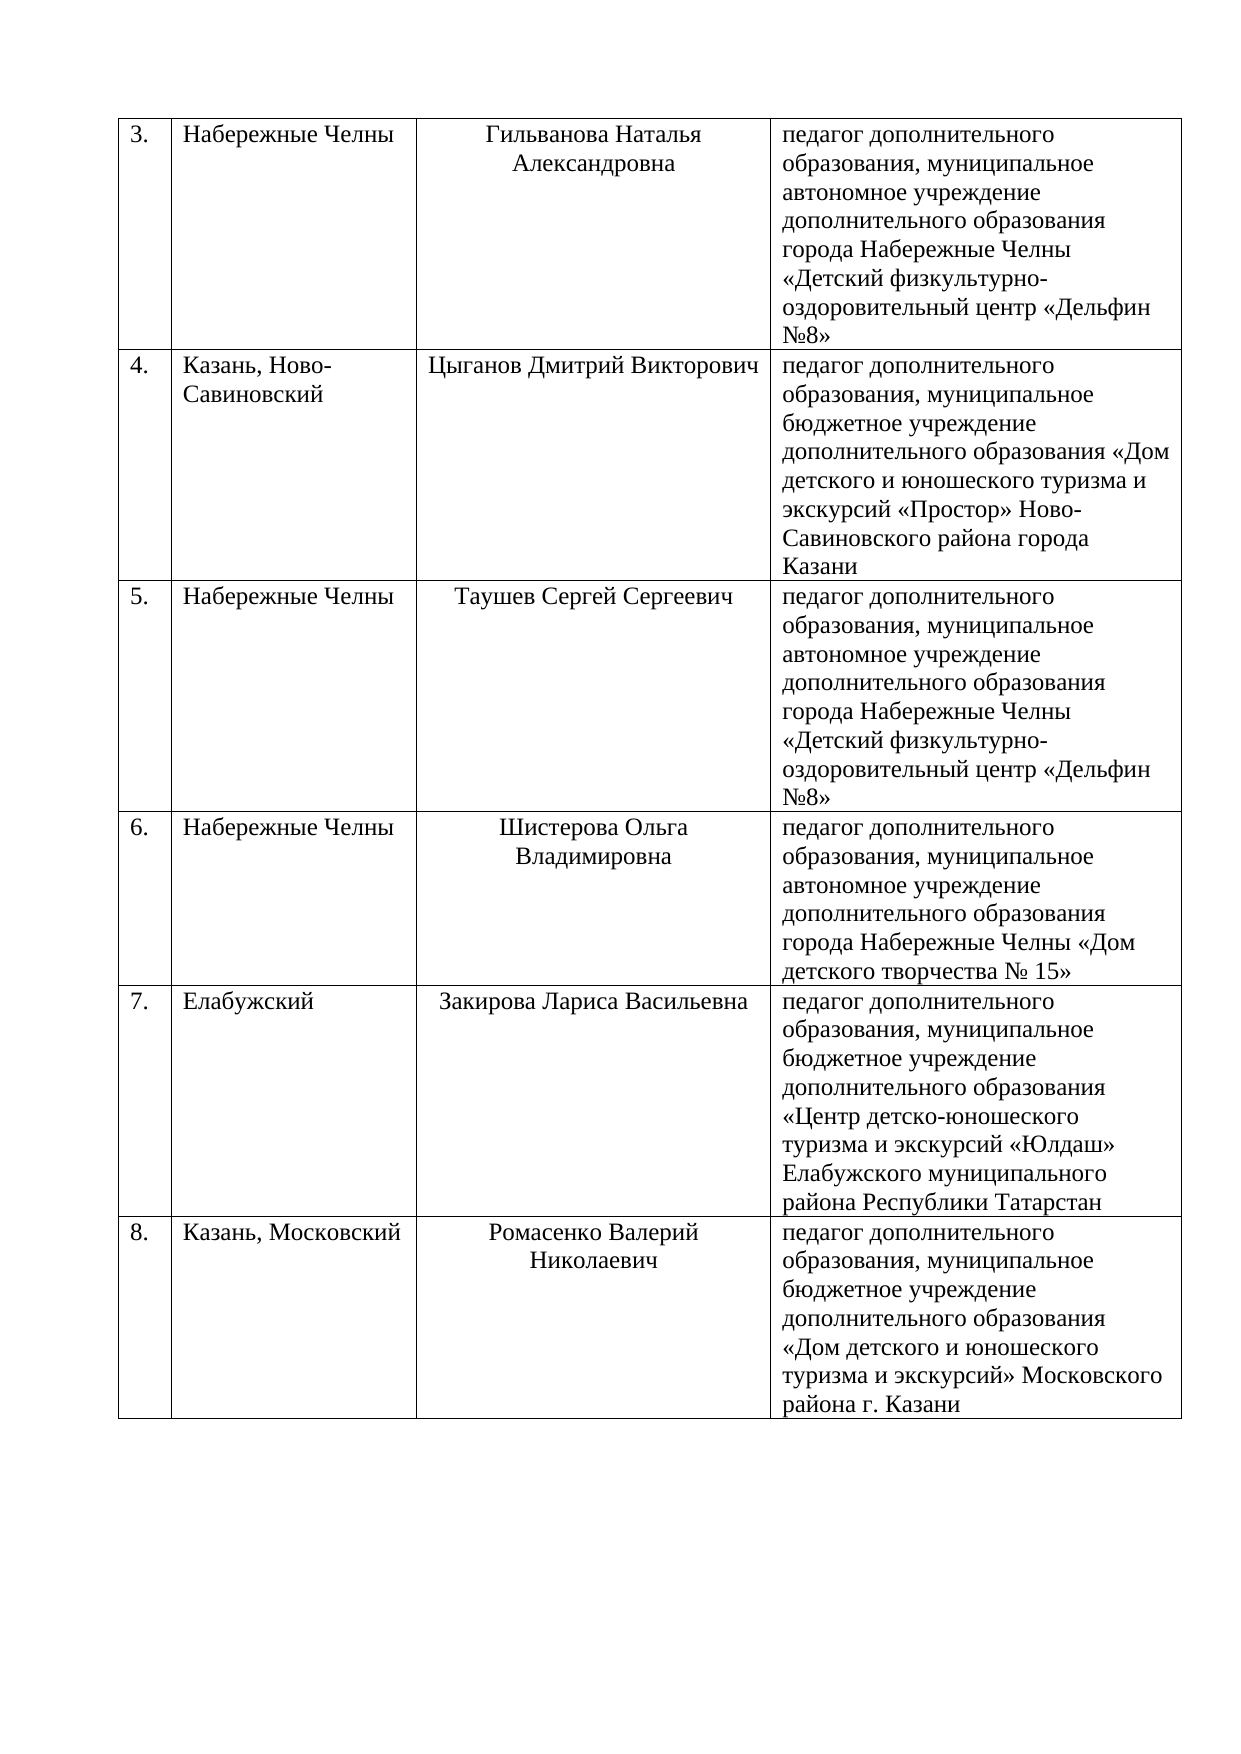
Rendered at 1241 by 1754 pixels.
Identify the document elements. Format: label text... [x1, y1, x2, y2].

table_cell [119, 350, 171, 580]
table_cell Набережные Челны [172, 119, 416, 349]
table_cell Казань, Ново-Савиновский [172, 350, 416, 580]
table_cell педагог дополнительного образования, муниципальное бюджетное учреждение дополнительного образования «Дом детского и юношеского туризма и экскурсий» Московского района г. Казани [771, 1217, 1181, 1418]
table_cell [119, 986, 171, 1216]
table_cell Закирова Лариса Васильевна [417, 986, 770, 1216]
table_cell педагог дополнительного образования, муниципальное автономное учреждение дополнительного образования города Набережные Челны «Детский физкультурно-оздоровительный центр «Дельфин №8» [771, 581, 1181, 811]
table_cell Цыганов Дмитрий Викторович [417, 350, 770, 580]
table_cell Казань, Московский [172, 1217, 416, 1418]
table_cell педагог дополнительного образования, муниципальное бюджетное учреждение дополнительного образования «Центр детско-юношеского туризма и экскурсий «Юлдаш» Елабужского муниципального района Республики Татарстан [771, 986, 1181, 1216]
table_cell Гильванова Наталья Александровна [417, 119, 770, 349]
table_cell [119, 1217, 171, 1418]
table_cell Набережные Челны [172, 581, 416, 811]
table_cell Ромасенко Валерий Николаевич [417, 1217, 770, 1418]
table_cell [119, 119, 171, 349]
table_cell [119, 581, 171, 811]
table_cell педагог дополнительного образования, муниципальное автономное учреждение дополнительного образования города Набережные Челны «Дом детского творчества № 15» [771, 812, 1181, 985]
table_cell педагог дополнительного образования, муниципальное автономное учреждение дополнительного образования города Набережные Челны «Детский физкультурно-оздоровительный центр «Дельфин №8» [771, 119, 1181, 349]
table_cell Шистерова Ольга Владимировна [417, 812, 770, 985]
table_cell Елабужский [172, 986, 416, 1216]
table_cell педагог дополнительного образования, муниципальное бюджетное учреждение дополнительного образования «Дом детского и юношеского туризма и экскурсий «Простор» Ново-Савиновского района города Казани [771, 350, 1181, 580]
table_cell [119, 812, 171, 985]
table_cell Таушев Сергей Сергеевич [417, 581, 770, 811]
table_cell Набережные Челны [172, 812, 416, 985]
